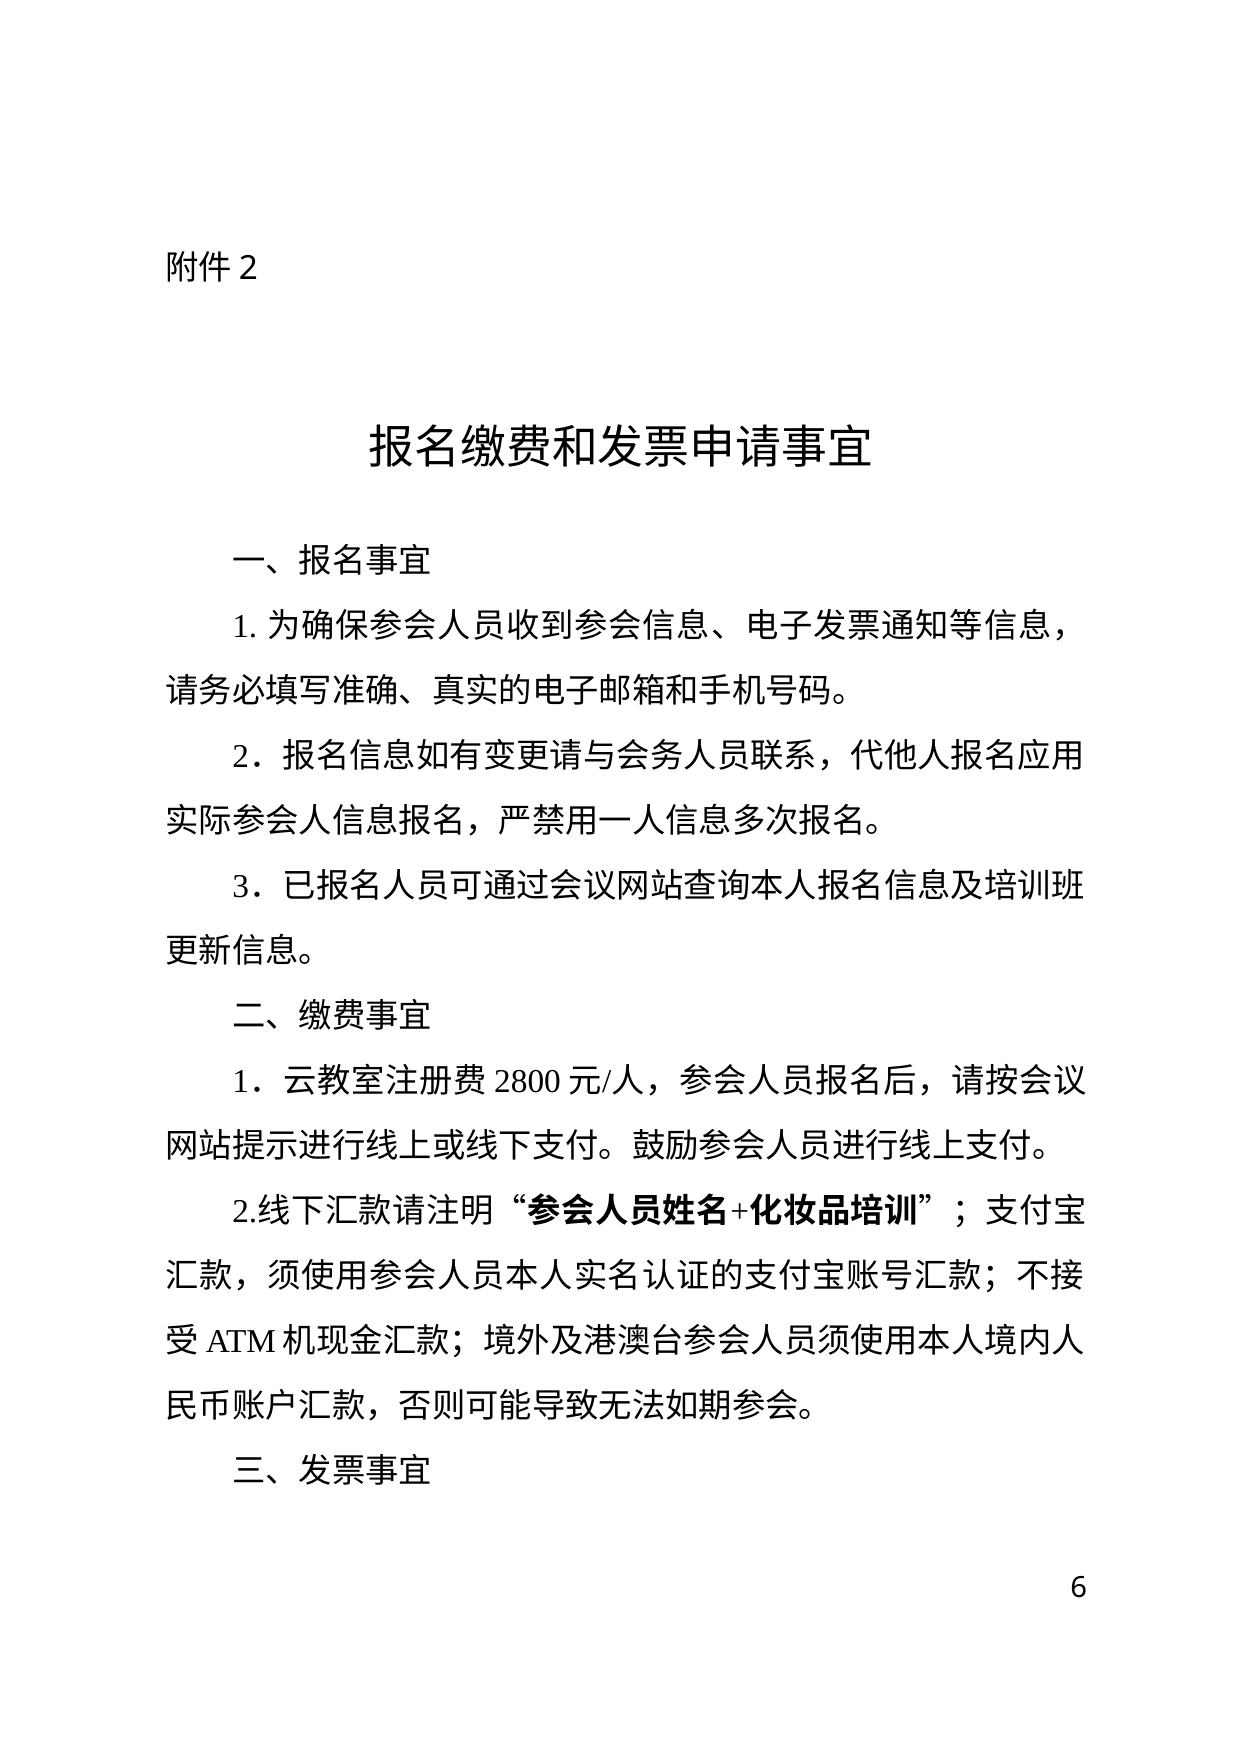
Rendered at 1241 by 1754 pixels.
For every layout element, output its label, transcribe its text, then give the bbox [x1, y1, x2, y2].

text 1．云教室注册费2800元/人，参会人员报名后，请按会议网站提示进行线上或线下支付。鼓励参会人员进行线上支付。 [165, 1045, 1087, 1175]
text 2.线下汇款请注明“参会人员姓名+化妆品培训”；支付宝汇款，须使用参会人员本人实名认证的支付宝账号汇款；不接受ATM机现金汇款；境外及港澳台参会人员须使用本人境内人民币账户汇款，否则可能导致无法如期参会。 [165, 1175, 1087, 1435]
text 一、报名事宜 [165, 525, 1087, 590]
text 二、缴费事宜 [165, 980, 1087, 1045]
text 报名缴费和发票申请事宜 [154, 395, 1087, 493]
text 附件2 [165, 233, 1087, 298]
text 三、发票事宜 [165, 1435, 1087, 1500]
text 1. 为确保参会人员收到参会信息、电子发票通知等信息，请务必填写准确、真实的电子邮箱和手机号码。 [165, 590, 1087, 720]
text 3．已报名人员可通过会议网站查询本人报名信息及培训班更新信息。 [165, 850, 1087, 980]
text 2．报名信息如有变更请与会务人员联系，代他人报名应用实际参会人信息报名，严禁用一人信息多次报名。 [165, 720, 1087, 850]
